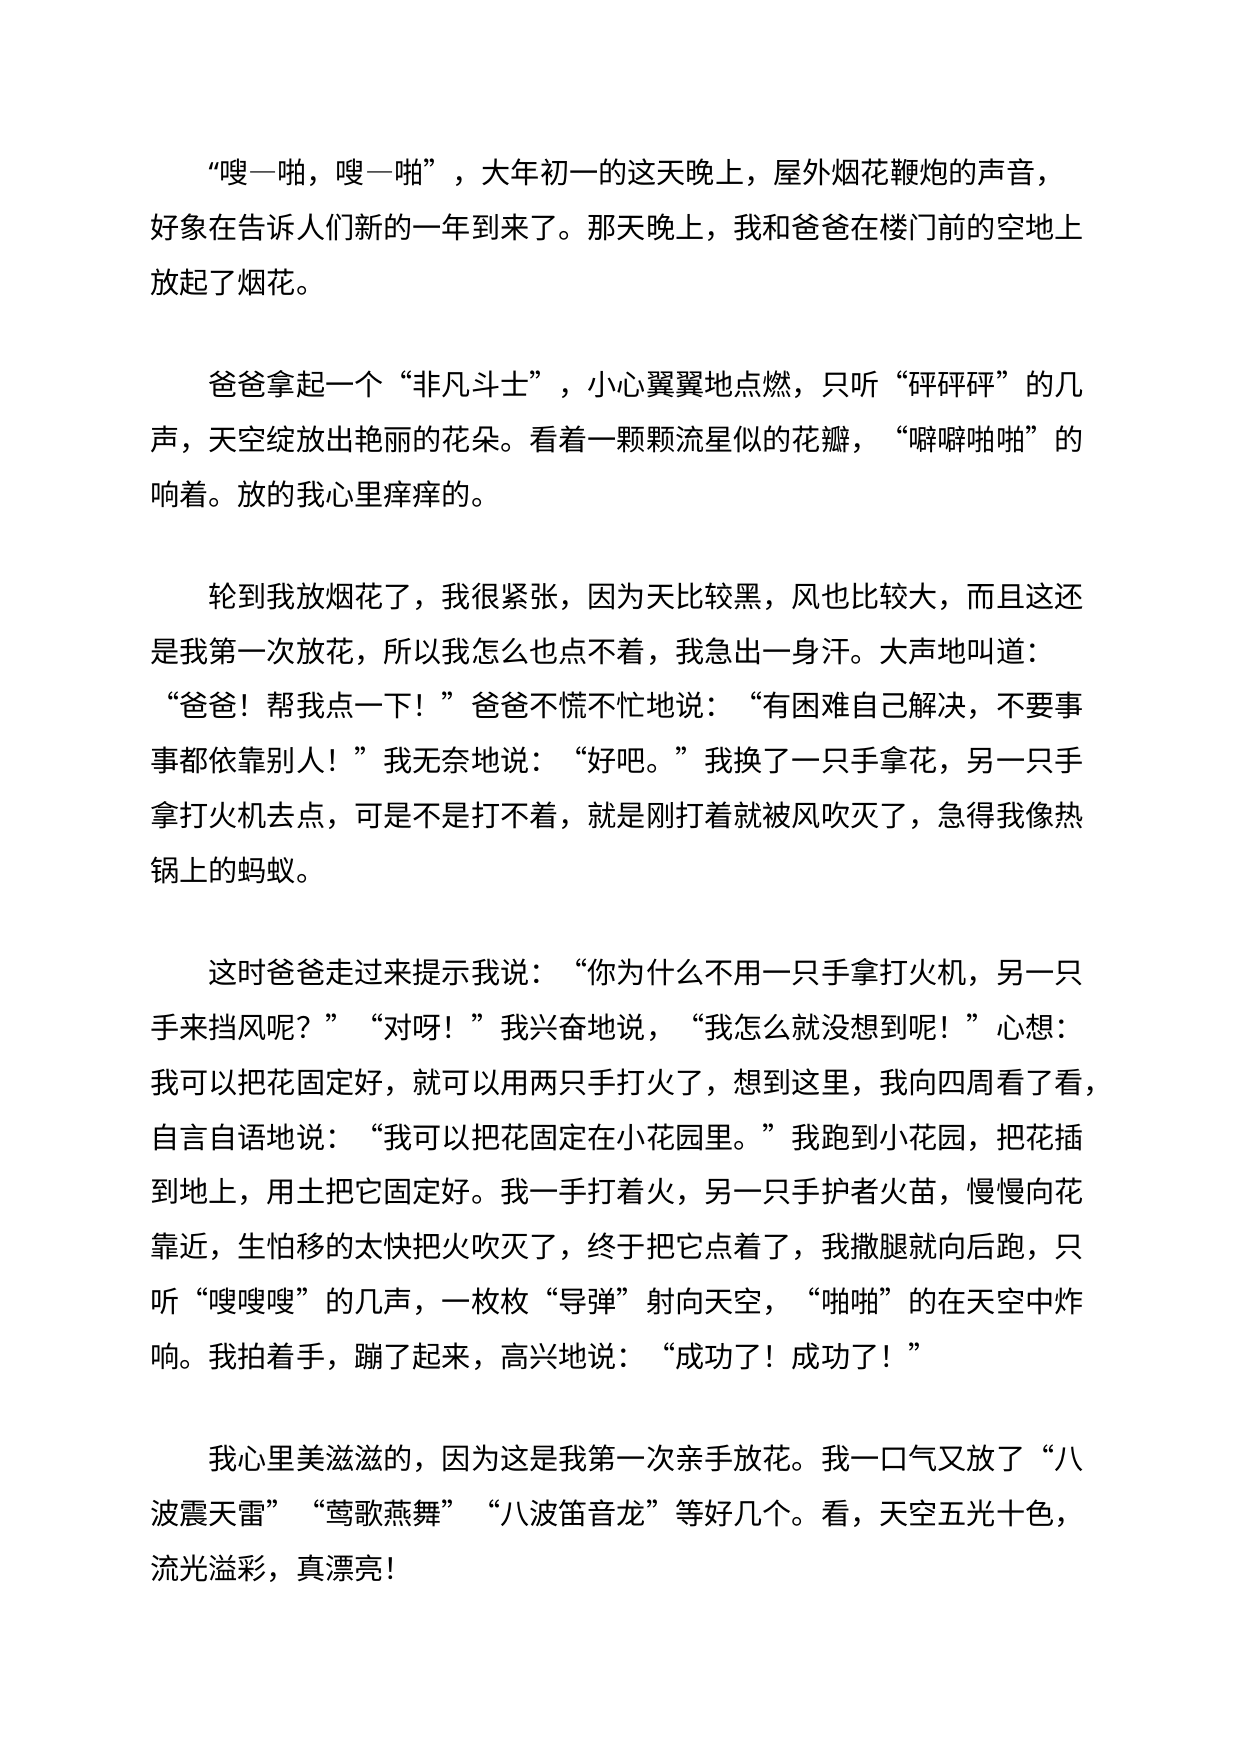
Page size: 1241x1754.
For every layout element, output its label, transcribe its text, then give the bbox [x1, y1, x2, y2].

text 我心里美滋滋的，因为这是我第一次亲手放花。我一口气又放了“八波震天雷”“莺歌燕舞”“八波笛音龙”等好几个。看，天空五光十色，流光溢彩，真漂亮！ [150, 1436, 1090, 1588]
text 爸爸拿起一个“非凡斗士”，小心翼翼地点燃，只听“砰砰砰”的几声，天空绽放出艳丽的花朵。看着一颗颗流星似的花瓣，“噼噼啪啪”的响着。放的我心里痒痒的。 [150, 362, 1090, 514]
text “嗖—啪，嗖—啪”，大年初一的这天晚上，屋外烟花鞭炮的声音，好象在告诉人们新的一年到来了。那天晚上，我和爸爸在楼门前的空地上放起了烟花。 [150, 150, 1090, 302]
text 这时爸爸走过来提示我说：“你为什么不用一只手拿打火机，另一只手来挡风呢？”“对呀！”我兴奋地说，“我怎么就没想到呢！”心想：我可以把花固定好，就可以用两只手打火了，想到这里，我向四周看了看，自言自语地说：“我可以把花固定在小花园里。”我跑到小花园，把花插到地上，用土把它固定好。我一手打着火，另一只手护者火苗，慢慢向花靠近，生怕移的太快把火吹灭了，终于把它点着了，我撒腿就向后跑，只听“嗖嗖嗖”的几声，一枚枚“导弹”射向天空，“啪啪”的在天空中炸响。我拍着手，蹦了起来，高兴地说：“成功了！成功了！” [150, 949, 1090, 1376]
text 轮到我放烟花了，我很紧张，因为天比较黑，风也比较大，而且这还是我第一次放花，所以我怎么也点不着，我急出一身汗。大声地叫道：“爸爸！帮我点一下！”爸爸不慌不忙地说：“有困难自己解决，不要事事都依靠别人！”我无奈地说：“好吧。”我换了一只手拿花，另一只手拿打火机去点，可是不是打不着，就是刚打着就被风吹灭了，急得我像热锅上的蚂蚁。 [150, 573, 1090, 890]
